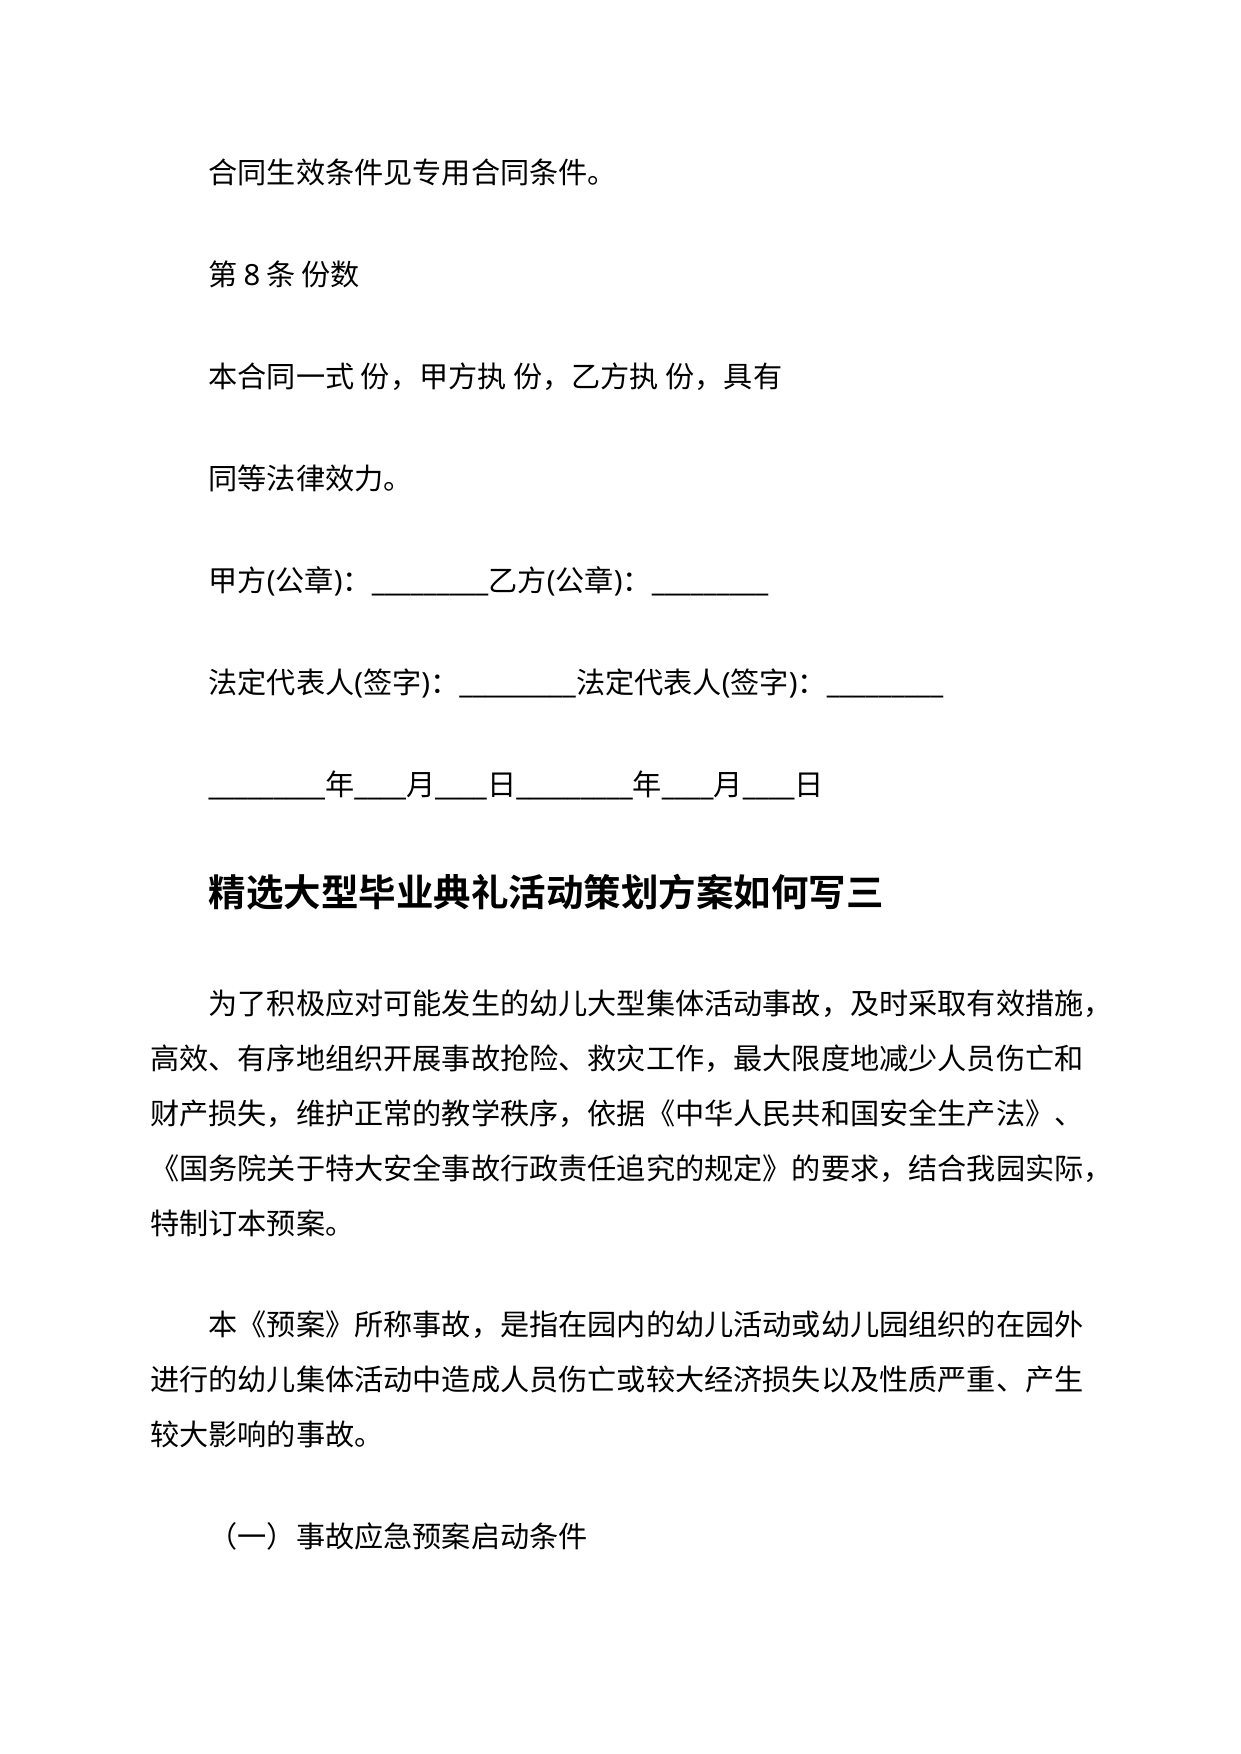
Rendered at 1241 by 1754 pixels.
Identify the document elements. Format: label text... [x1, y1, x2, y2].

text 精选大型毕业典礼活动策划方案如何写三 [150, 863, 1090, 917]
text 法定代表人(签字)：_________法定代表人(签字)：_________ [150, 659, 1090, 702]
text 为了积极应对可能发生的幼儿大型集体活动事故，及时采取有效措施，高效、有序地组织开展事故抢险、救灾工作，最大限度地减少人员伤亡和财产损失，维护正常的教学秩序，依据《中华人民共和国安全生产法》、《国务院关于特大安全事故行政责任追究的规定》的要求，结合我园实际，特制订本预案。 [150, 981, 1090, 1242]
text 本《预案》所称事故，是指在园内的幼儿活动或幼儿园组织的在园外进行的幼儿集体活动中造成人员伤亡或较大经济损失以及性质严重、产生较大影响的事故。 [150, 1302, 1090, 1454]
text _________年____月____日_________年____月____日 [150, 761, 1090, 804]
text 本合同一式 份，甲方执 份，乙方执 份，具有 [150, 354, 1090, 396]
text （一）事故应急预案启动条件 [150, 1513, 1090, 1556]
text 第8条 份数 [150, 252, 1090, 294]
text 同等法律效力。 [150, 456, 1090, 498]
text 合同生效条件见专用合同条件。 [150, 150, 1090, 192]
text 甲方(公章)：_________乙方(公章)：_________ [150, 557, 1090, 600]
